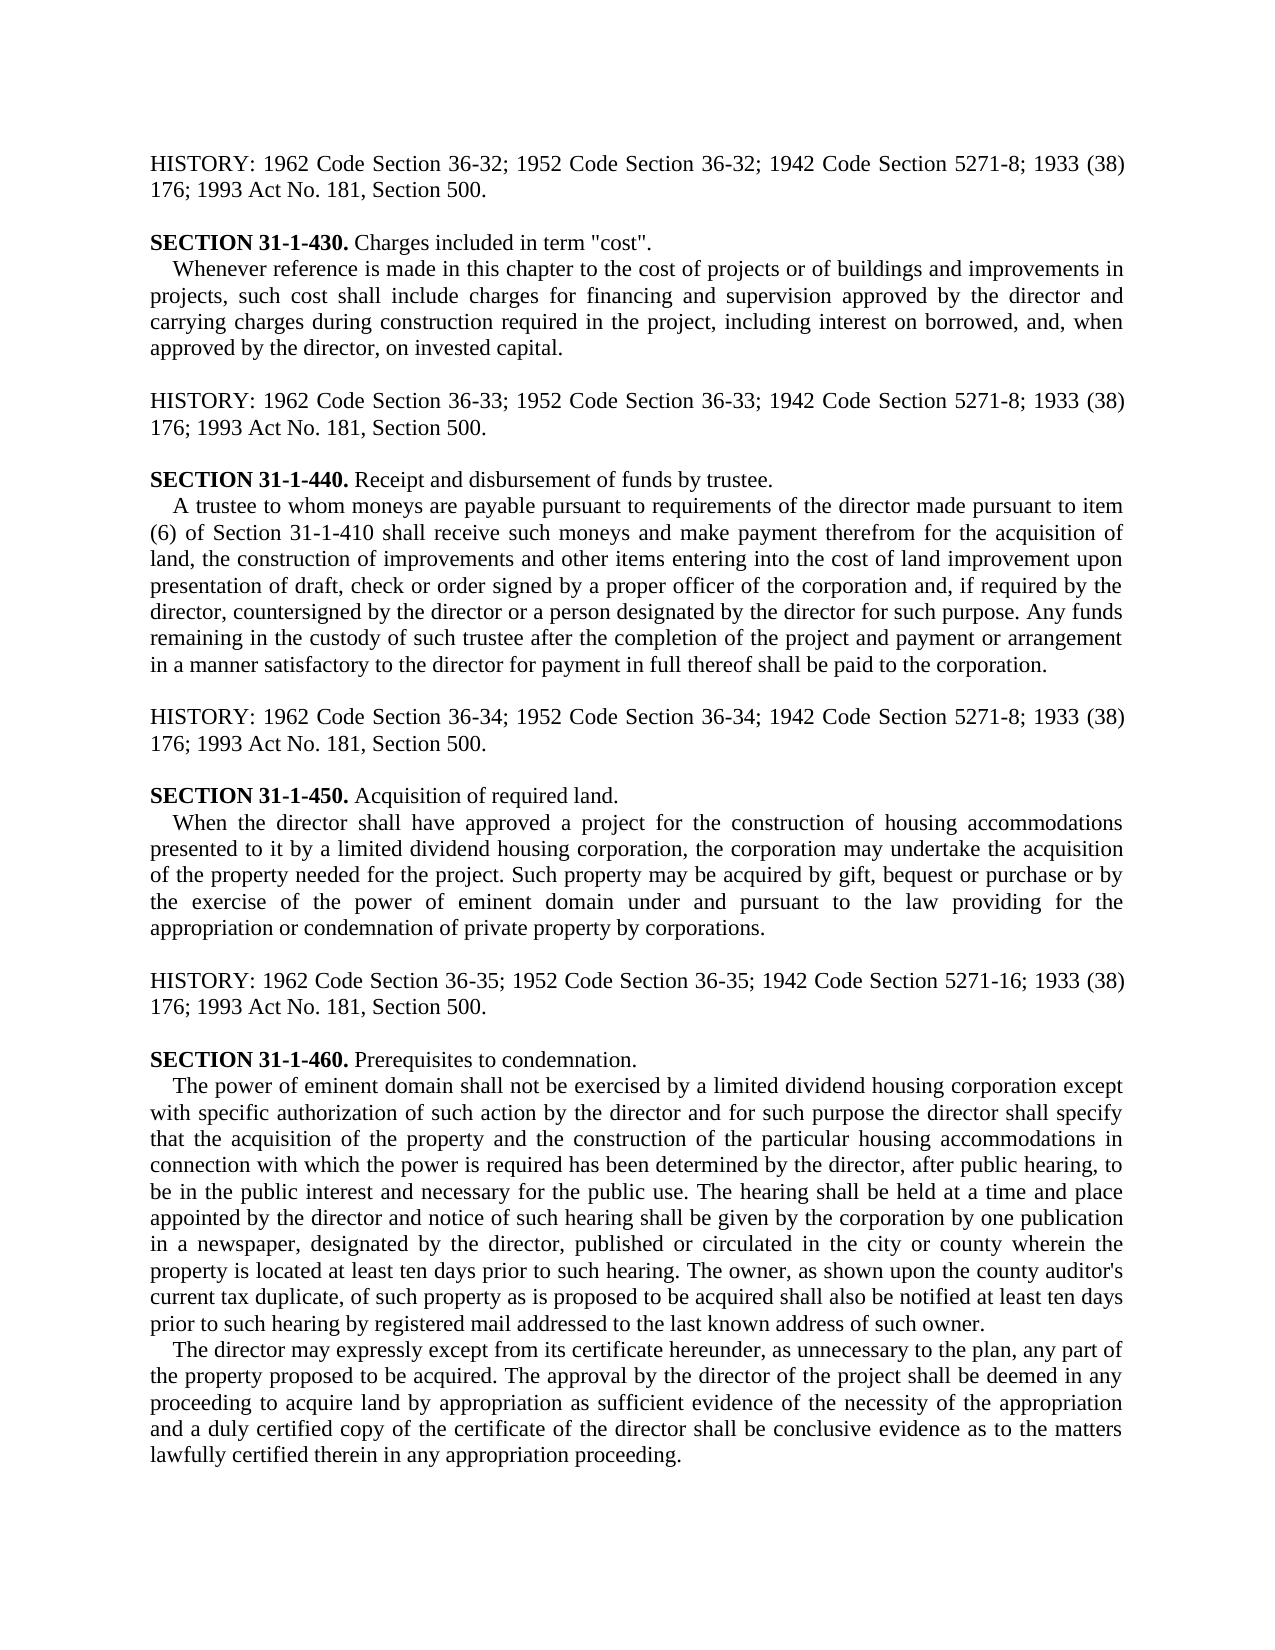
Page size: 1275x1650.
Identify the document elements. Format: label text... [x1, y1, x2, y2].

text A trustee to whom moneys are payable pursuant to requirements of the director made pursuant to item (6) of Section 31-1-410 shall receive such moneys and make payment therefrom for the acquisition of land, the construction of improvements and other items entering into the cost of land improvement upon presentation of draft, check or order signed by a proper officer of the corporation and, if required by the director, countersigned by the director or a person designated by the director for such purpose. Any funds remaining in the custody of such trustee after the completion of the project and payment or arrangement in a manner satisfactory to the director for payment in full thereof shall be paid to the corporation. [150, 493, 1125, 677]
text HISTORY: 1962 Code Section 36-33; 1952 Code Section 36-33; 1942 Code Section 5271-8; 1933 (38) 176; 1993 Act No. 181, Section 500. [150, 387, 1125, 440]
text When the director shall have approved a project for the construction of housing accommodations presented to it by a limited dividend housing corporation, the corporation may undertake the acquisition of the property needed for the project. Such property may be acquired by gift, bequest or purchase or by the exercise of the power of eminent domain under and pursuant to the law providing for the appropriation or condemnation of private property by corporations. [150, 809, 1125, 941]
text SECTION 31-1-460. Prerequisites to condemnation. [150, 1046, 1125, 1072]
text The director may expressly except from its certificate hereunder, as unnecessary to the plan, any part of the property proposed to be acquired. The approval by the director of the project shall be deemed in any proceeding to acquire land by appropriation as sufficient evidence of the necessity of the appropriation and a duly certified copy of the certificate of the director shall be conclusive evidence as to the matters lawfully certified therein in any appropriation proceeding. [150, 1336, 1125, 1468]
text SECTION 31-1-430. Charges included in term "cost". [150, 229, 1125, 255]
text HISTORY: 1962 Code Section 36-32; 1952 Code Section 36-32; 1942 Code Section 5271-8; 1933 (38) 176; 1993 Act No. 181, Section 500. [150, 150, 1125, 203]
text HISTORY: 1962 Code Section 36-34; 1952 Code Section 36-34; 1942 Code Section 5271-8; 1933 (38) 176; 1993 Act No. 181, Section 500. [150, 703, 1125, 756]
text SECTION 31-1-450. Acquisition of required land. [150, 782, 1125, 809]
text The power of eminent domain shall not be exercised by a limited dividend housing corporation except with specific authorization of such action by the director and for such purpose the director shall specify that the acquisition of the property and the construction of the particular housing accommodations in connection with which the power is required has been determined by the director, after public hearing, to be in the public interest and necessary for the public use. The hearing shall be held at a time and place appointed by the director and notice of such hearing shall be given by the corporation by one publication in a newspaper, designated by the director, published or circulated in the city or county wherein the property is located at least ten days prior to such hearing. The owner, as shown upon the county auditor's current tax duplicate, of such property as is proposed to be acquired shall also be notified at least ten days prior to such hearing by registered mail addressed to the last known address of such owner. [150, 1072, 1125, 1336]
text HISTORY: 1962 Code Section 36-35; 1952 Code Section 36-35; 1942 Code Section 5271-16; 1933 (38) 176; 1993 Act No. 181, Section 500. [150, 967, 1125, 1020]
text SECTION 31-1-440. Receipt and disbursement of funds by trustee. [150, 466, 1125, 493]
text Whenever reference is made in this chapter to the cost of projects or of buildings and improvements in projects, such cost shall include charges for financing and supervision approved by the director and carrying charges during construction required in the project, including interest on borrowed, and, when approved by the director, on invested capital. [150, 255, 1125, 361]
